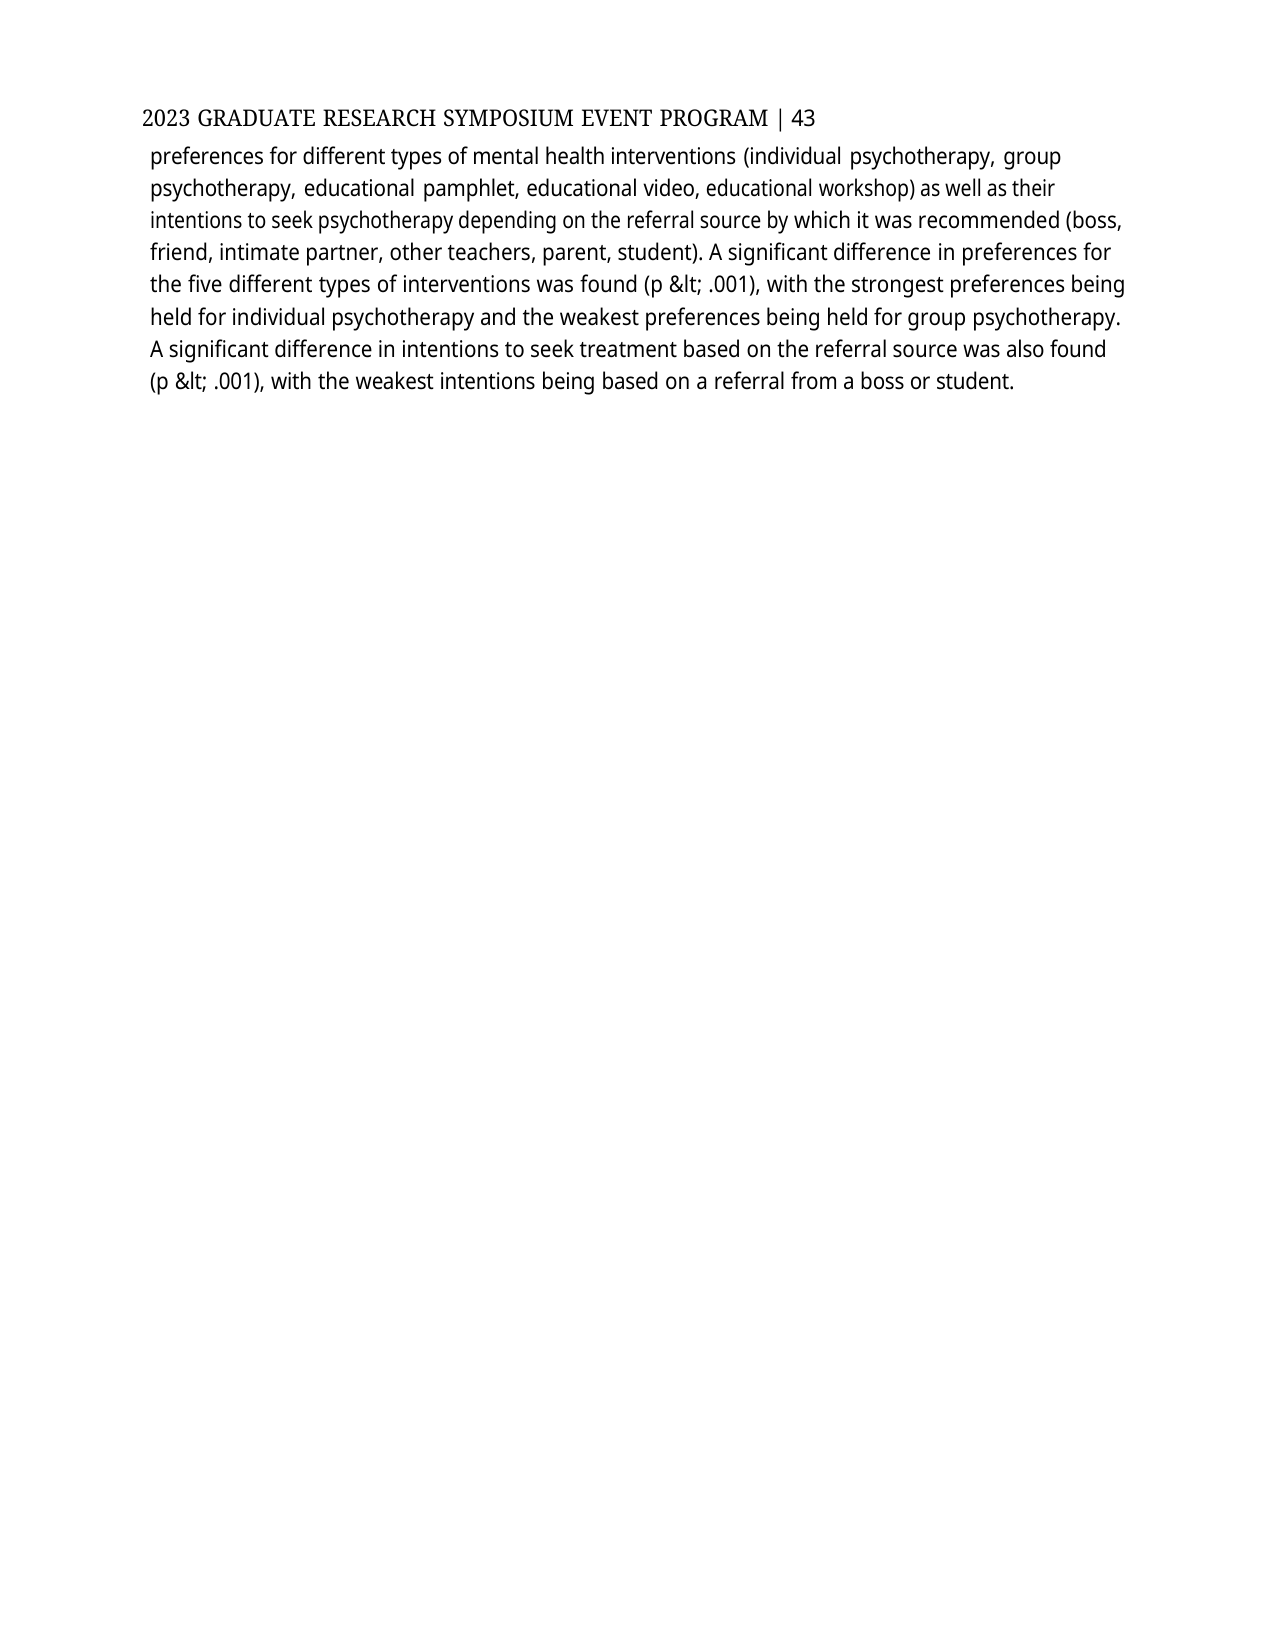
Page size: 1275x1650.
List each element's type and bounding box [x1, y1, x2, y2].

text [150, 139, 1126, 396]
